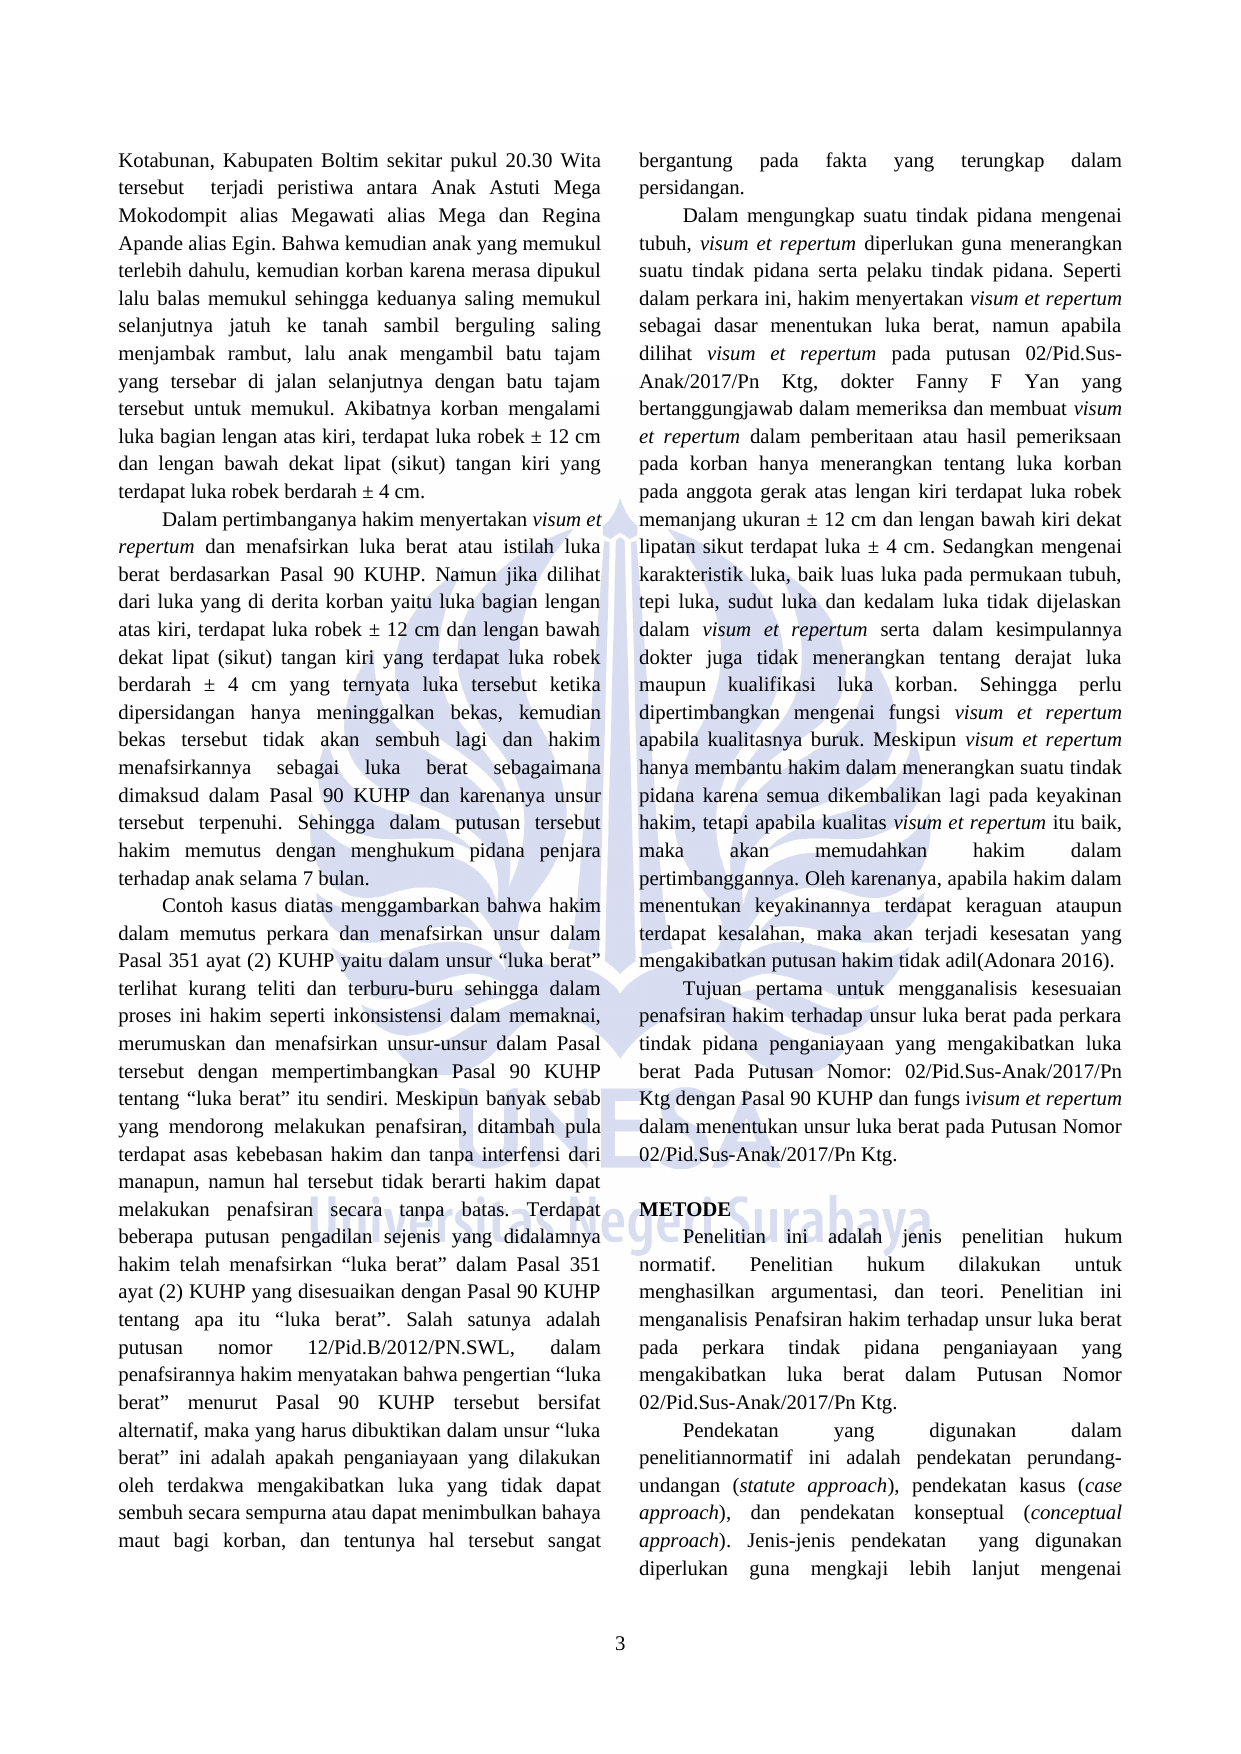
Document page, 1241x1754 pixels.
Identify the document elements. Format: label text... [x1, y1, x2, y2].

text Penelitian ini adalah jenis penelitian hukum normatif. Penelitian hukum dilakukan untuk menghasilkan argumentasi, dan teori. Penelitian ini menganalisis Penafsiran hakim terhadap unsur luka berat pada perkara tindak pidana penganiayaan yang mengakibatkan luka berat dalam Putusan Nomor 02/Pid.Sus-Anak/2017/Pn Ktg. [639, 1224, 1122, 1414]
list Dalam mengungkap suatu tindak pidana mengenai tubuh, visum et repertum diperlukan guna menerangkan suatu tindak pidana serta pelaku tindak pidana. Seperti dalam perkara ini, hakim menyertakan visum et repertum sebagai dasar menentukan luka berat, namun apabila dilihat visum et repertum pada putusan 02/Pid.Sus-Anak/2017/Pn Ktg, dokter Fanny F Yan yang bertanggungjawab dalam memeriksa dan membuat visum et repertum dalam pemberitaan atau hasil pemeriksaan pada korban hanya menerangkan tentang luka korban pada anggota gerak atas lengan kiri terdapat luka robek memanjang ukuran ± 12 cm dan lengan bawah kiri dekat lipatan sikut terdapat luka ± 4 cm. Sedangkan mengenai karakteristik luka, baik luas luka pada permukaan tubuh, tepi luka, sudut luka dan kedalam luka tidak dijelaskan dalam visum et repertum serta dalam kesimpulannya dokter juga tidak menerangkan tentang derajat luka maupun kualifikasi luka korban. Sehingga perlu dipertimbangkan mengenai fungsi visum et repertum apabila kualitasnya buruk. Meskipun visum et repertum hanya membantu hakim dalam menerangkan suatu tindak pidana karena semua dikembalikan lagi pada keyakinan hakim, tetapi apabila kualitas visum et repertum itu baik, maka akan memudahkan hakim dalam pertimbanggannya. Oleh karenanya, apabila hakim dalam menentukan keyakinannya terdapat keraguan ataupun terdapat kesalahan, maka akan terjadi kesesatan yang mengakibatkan putusan hakim tidak adil(Adonara 2016). [639, 203, 1122, 972]
list Contoh kasus diatas menggambarkan bahwa hakim dalam memutus perkara dan menafsirkan unsur dalam Pasal 351 ayat (2) KUHP yaitu dalam unsur “luka berat” terlihat kurang teliti dan terburu-buru sehingga dalam proses ini hakim seperti inkonsistensi dalam memaknai, merumuskan dan menafsirkan unsur-unsur dalam Pasal tersebut dengan mempertimbangkan Pasal 90 KUHP tentang “luka berat” itu sendiri. Meskipun banyak sebab yang mendorong melakukan penafsiran, ditambah pula terdapat asas kebebasan hakim dan tanpa interfensi dari manapun, namun hal tersebut tidak berarti hakim dapat melakukan penafsiran secara tanpa batas. Terdapat beberapa putusan pengadilan sejenis yang didalamnya hakim telah menafsirkan “luka berat” dalam Pasal 351 ayat (2) KUHP yang disesuaikan dengan Pasal 90 KUHP tentang apa itu “luka berat”. Salah satunya adalah putusan nomor 12/Pid.B/2012/PN.SWL, dalam penafsirannya hakim menyatakan bahwa pengertian “luka berat” menurut Pasal 90 KUHP tersebut bersifat alternatif, maka yang harus dibuktikan dalam unsur “luka berat” ini adalah apakah penganiayaan yang dilakukan oleh terdakwa mengakibatkan luka yang tidak dapat sembuh secara sempurna atau dapat menimbulkan bahaya maut bagi korban, dan tentunya hal tersebut sangat bergantung pada fakta yang terungkap dalam persidangan. [118, 893, 601, 1552]
list Tujuan pertama untuk mengganalisis kesesuaian penafsiran hakim terhadap unsur luka berat pada perkara tindak pidana penganiayaan yang mengakibatkan luka berat Pada Putusan Nomor: 02/Pid.Sus-Anak/2017/Pn Ktg dengan Pasal 90 KUHP dan fungs ivisum et repertum dalam menentukan unsur luka berat pada Putusan Nomor 02/Pid.Sus-Anak/2017/Pn Ktg. [639, 976, 1122, 1166]
list Dalam pertimbanganya hakim menyertakan visum et repertum dan menafsirkan luka berat atau istilah luka berat berdasarkan Pasal 90 KUHP. Namun jika dilihat dari luka yang di derita korban yaitu luka bagian lengan atas kiri, terdapat luka robek ± 12 cm dan lengan bawah dekat lipat (sikut) tangan kiri yang terdapat luka robek berdarah ± 4 cm yang ternyata luka tersebut ketika dipersidangan hanya meninggalkan bekas, kemudian bekas tersebut tidak akan sembuh lagi dan hakim menafsirkannya sebagai luka berat sebagaimana dimaksud dalam Pasal 90 KUHP dan karenanya unsur tersebut terpenuhi. Sehingga dalam putusan tersebut hakim memutus dengan menghukum pidana penjara terhadap anak selama 7 bulan. [118, 507, 601, 889]
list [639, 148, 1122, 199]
text METODE [639, 1197, 1122, 1221]
